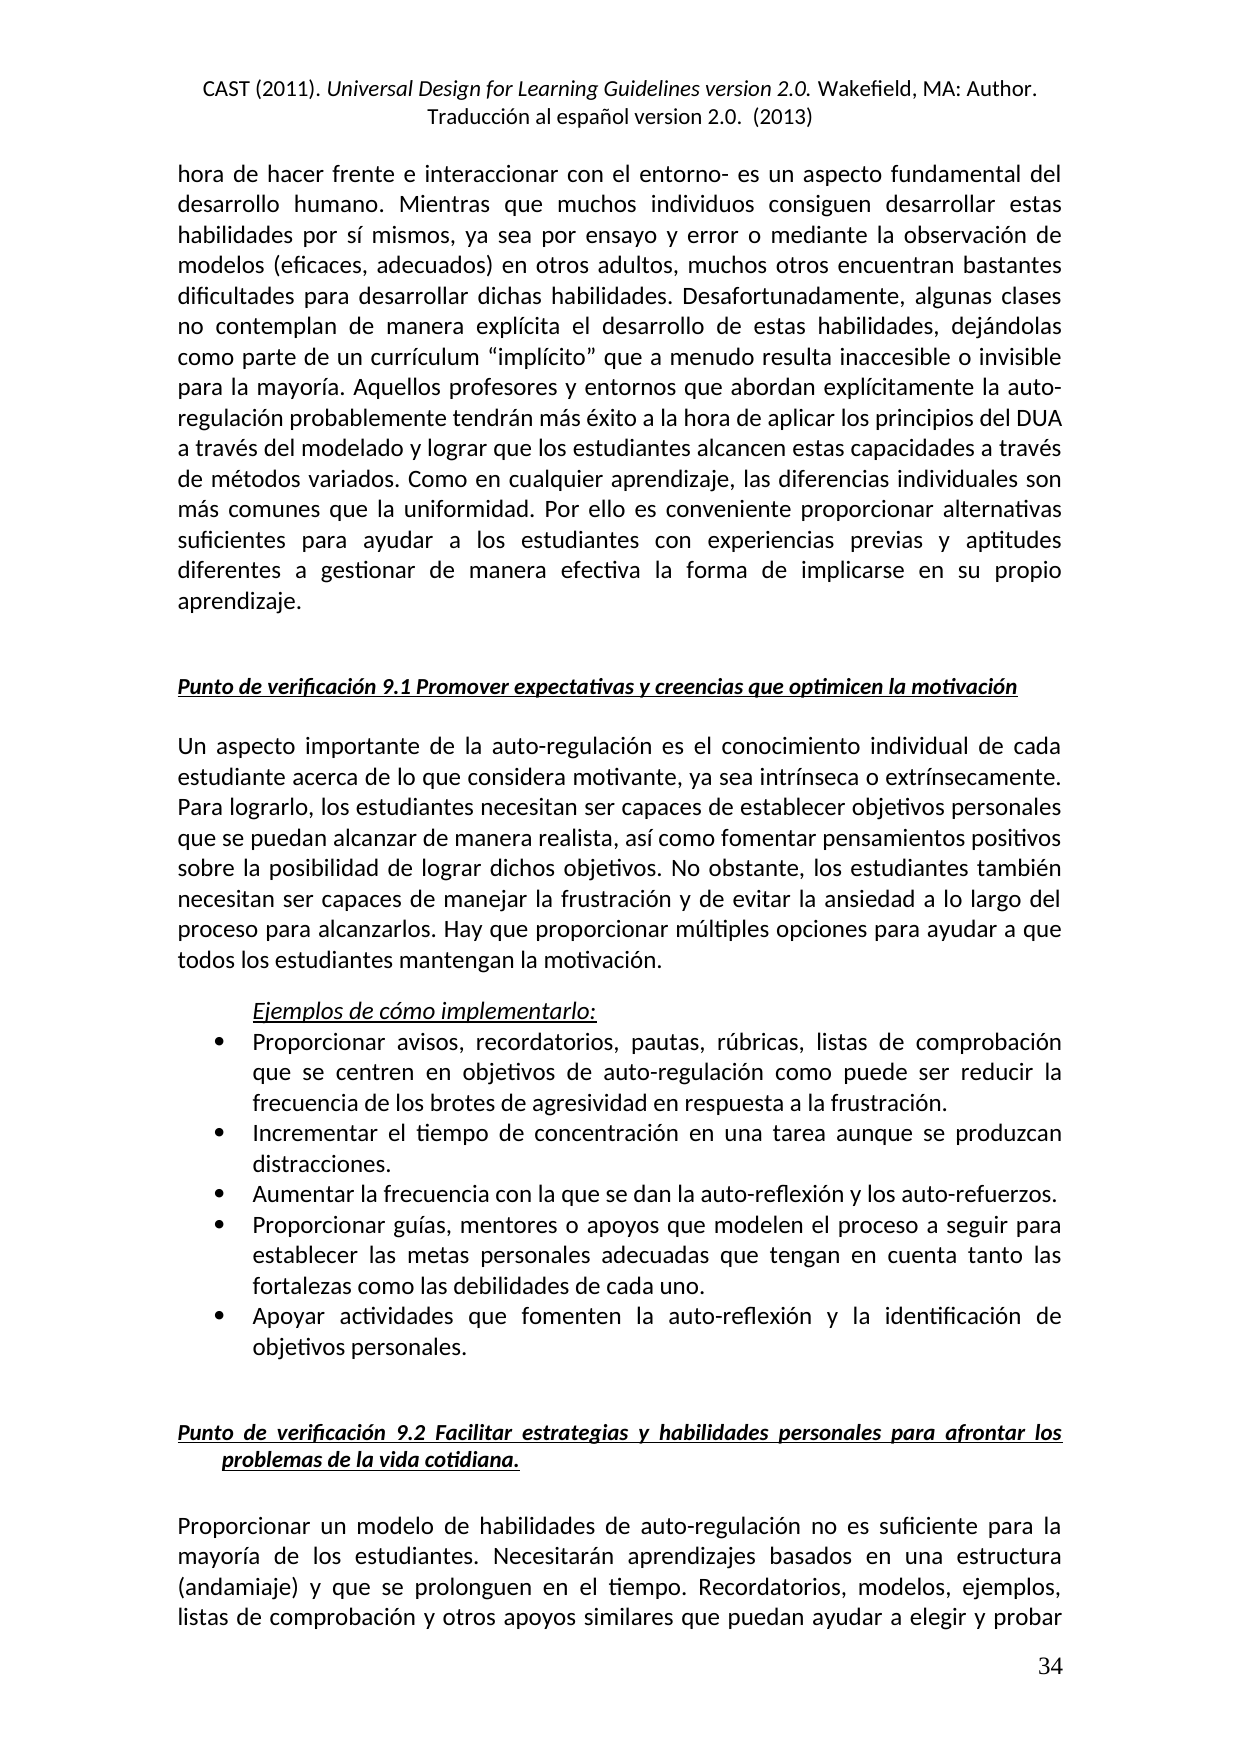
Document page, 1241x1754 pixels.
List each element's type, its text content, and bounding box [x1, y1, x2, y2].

text Ejemplos de cómo implementarlo: [252, 995, 1063, 1026]
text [177, 1510, 1063, 1632]
list Proporcionar guías, mentores o apoyos que modelen el proceso a seguir para establecer las metas personales adecuadas que tengan en cuenta tanto las fortalezas como las debilidades de cada uno. [215, 1209, 1063, 1301]
text Punto de verificación 9.2 Facilitar estrategias y habilidades personales para afrontar los problemas de la vida cotidiana. [177, 1443, 1063, 1474]
list Proporcionar avisos, recordatorios, pautas, rúbricas, listas de comprobación que se centren en objetivos de auto-regulación como puede ser reducir la frecuencia de los brotes de agresividad en respuesta a la frustración. [215, 1026, 1063, 1117]
list Incrementar el tiempo de concentración en una tarea aunque se produzcan distracciones. [215, 1117, 1063, 1178]
text Un aspecto importante de la auto-regulación es el conocimiento individual de cada estudiante acerca de lo que considera motivante, ya sea intrínseca o extrínsecamente. Para lograrlo, los estudiantes necesitan ser capaces de establecer objetivos personales que se puedan alcanzar de manera realista, así como fomentar pensamientos positivos sobre la posibilidad de lograr dichos objetivos. No obstante, los estudiantes también necesitan ser capaces de manejar la frustración y de evitar la ansiedad a lo largo del proceso para alcanzarlos. Hay que proporcionar múltiples opciones para ayudar a que todos los estudiantes mantengan la motivación. [177, 730, 1063, 974]
text Punto de verificación 9.2 Facilitar estrategias y habilidades personales para afrontar los problemas de la vida cotidiana. [177, 1418, 1063, 1442]
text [177, 158, 1063, 616]
text Punto de verificación 9.1 Promover expectativas y creencias que optimicen la motivación [177, 672, 1063, 700]
list Aumentar la frecuencia con la que se dan la auto-reflexión y los auto-refuerzos. [215, 1178, 1063, 1209]
list Apoyar actividades que fomenten la auto-reflexión y la identificación de objetivos personales. [215, 1301, 1063, 1362]
